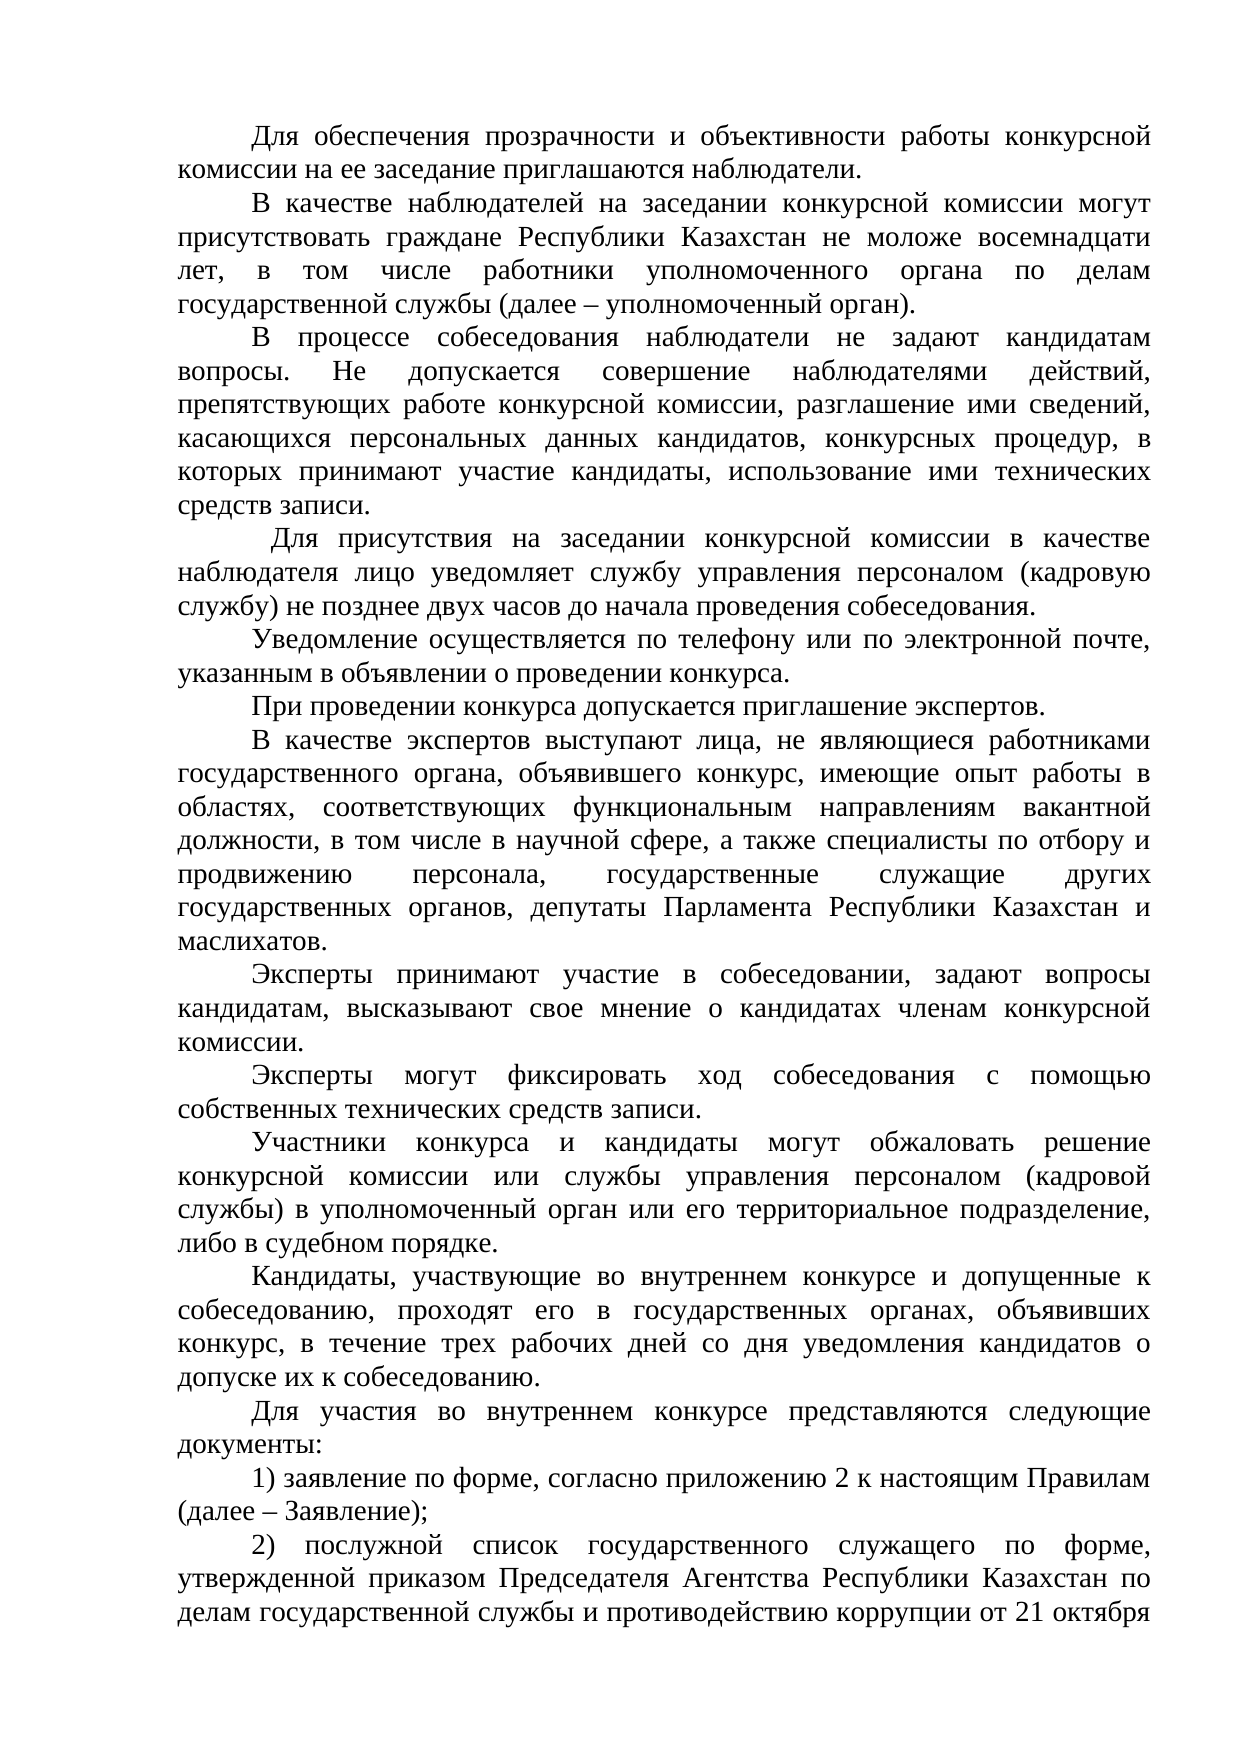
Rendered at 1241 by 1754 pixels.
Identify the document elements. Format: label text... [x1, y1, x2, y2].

text Для участия во внутреннем конкурсе представляются следующие документы: [177, 1393, 1152, 1460]
text Эксперты принимают участие в собеседовании, задают вопросы кандидатам, высказывают свое мнение о кандидатах членам конкурсной комиссии. [177, 957, 1152, 1057]
text В процессе собеседования наблюдатели не задают кандидатам вопросы. Не допускается совершение наблюдателями действий, препятствующих работе конкурсной комиссии, разглашение ими сведений, касающихся персональных данных кандидатов, конкурсных процедур, в которых принимают участие кандидаты, использование ими технических средств записи. [177, 319, 1152, 521]
text Для обеспечения прозрачности и объективности работы конкурсной комиссии на ее заседание приглашаются наблюдатели. [177, 118, 1152, 185]
text Уведомление осуществляется по телефону или по электронной почте, указанным в объявлении о проведении конкурса. [177, 621, 1152, 688]
text 1) заявление по форме, согласно приложению 2 к настоящим Правилам (далее – Заявление); [177, 1460, 1152, 1527]
text Для присутствия на заседании конкурсной комиссии в качестве наблюдателя лицо уведомляет службу управления персоналом (кадровую службу) не позднее двух часов до начала проведения собеседования. [177, 521, 1152, 621]
text При проведении конкурса допускается приглашение экспертов. [177, 688, 1152, 722]
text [177, 1527, 1152, 1627]
text Эксперты могут фиксировать ход собеседования с помощью собственных технических средств записи. [177, 1057, 1152, 1124]
text Участники конкурса и кандидаты могут обжаловать решение конкурсной комиссии или службы управления персоналом (кадровой службы) в уполномоченный орган или его территориальное подразделение, либо в судебном порядке. [177, 1124, 1152, 1258]
text Кандидаты, участвующие во внутреннем конкурсе и допущенные к собеседованию, проходят его в государственных органах, объявивших конкурс, в течение трех рабочих дней со дня уведомления кандидатов о допуске их к собеседованию. [177, 1258, 1152, 1393]
text В качестве наблюдателей на заседании конкурсной комиссии могут присутствовать граждане Республики Казахстан не моложе восемнадцати лет, в том числе работники уполномоченного органа по делам государственной службы (далее – уполномоченный орган). [177, 185, 1152, 319]
text В качестве экспертов выступают лица, не являющиеся работниками государственного органа, объявившего конкурс, имеющие опыт работы в областях, соответствующих функциональным направлениям вакантной должности, в том числе в научной сфере, а также специалисты по отбору и продвижению персонала, государственные служащие других государственных органов, депутаты Парламента Республики Казахстан и маслихатов. [177, 722, 1152, 957]
